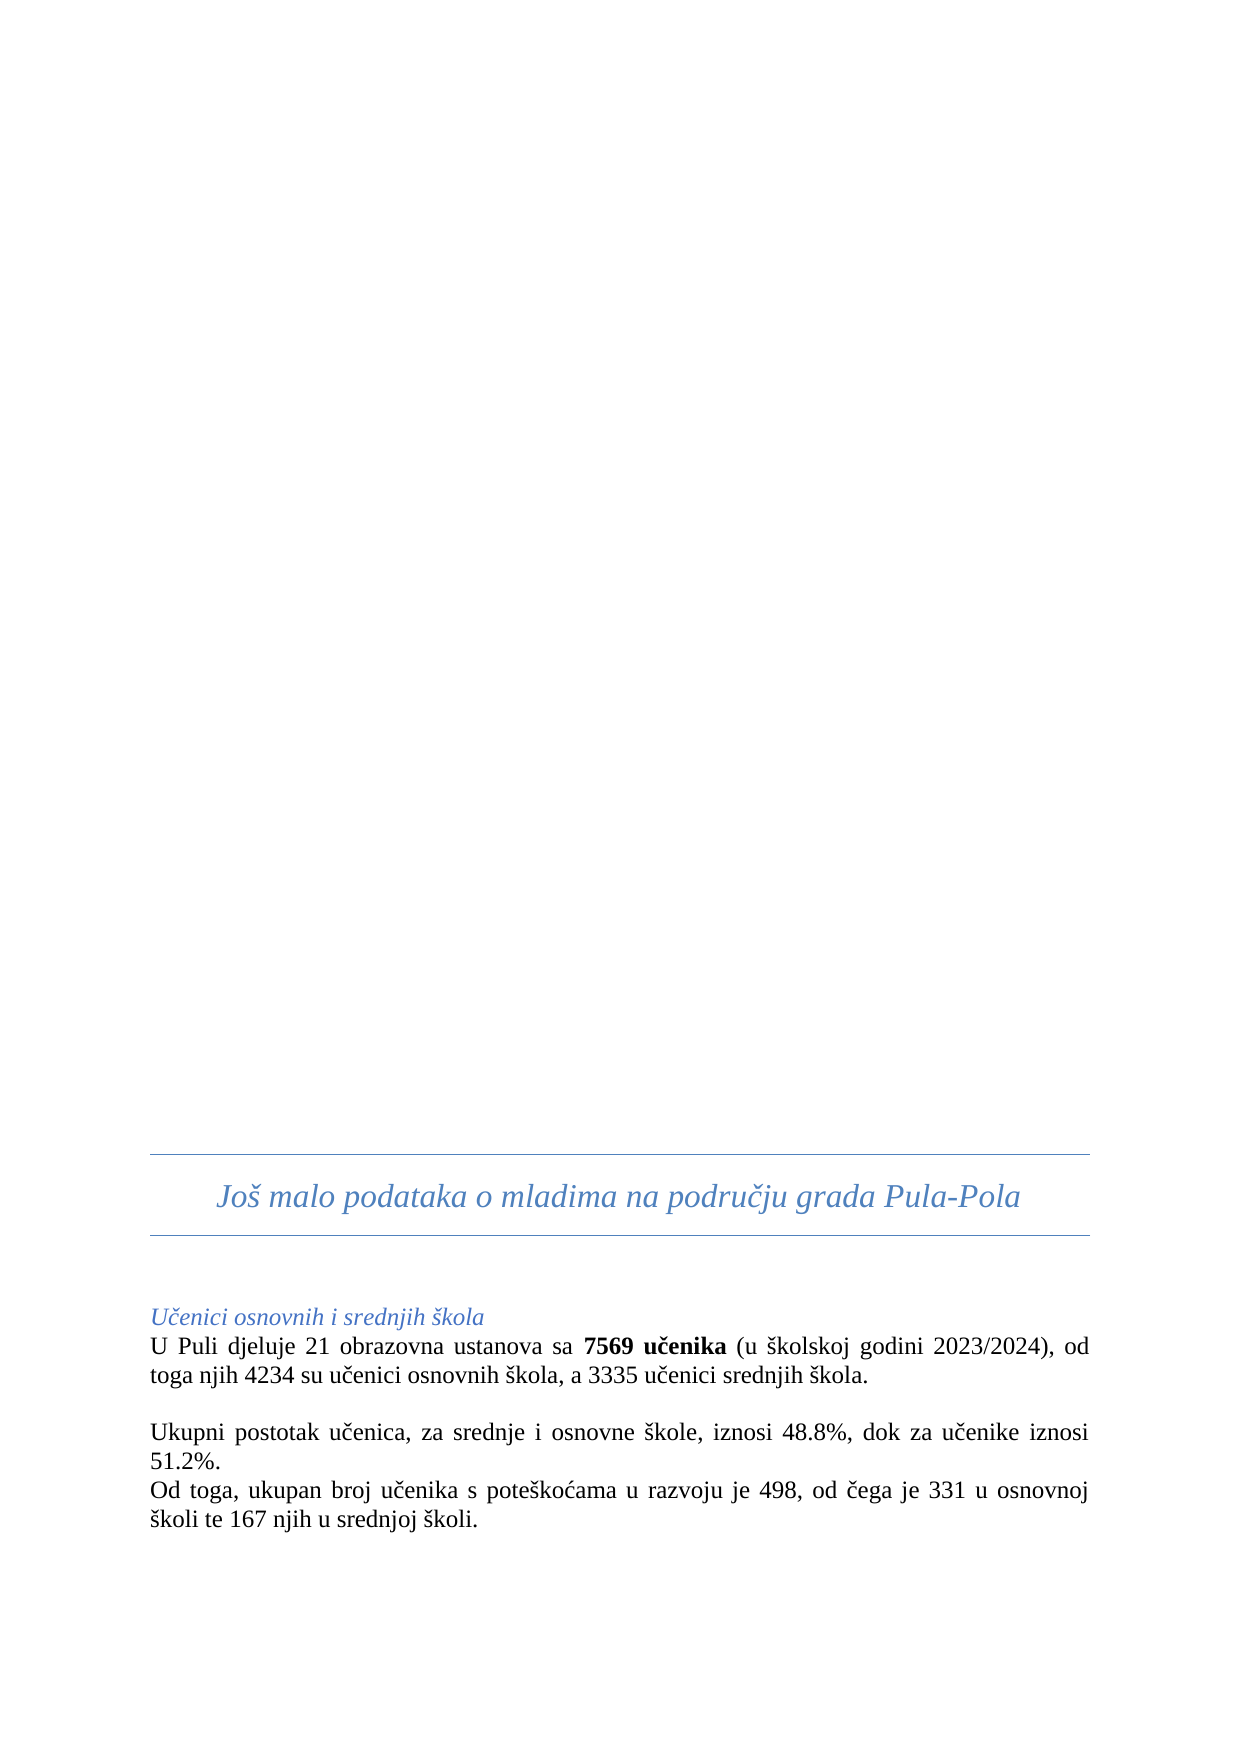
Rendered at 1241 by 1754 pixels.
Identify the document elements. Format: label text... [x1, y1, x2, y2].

text Učenici osnovnih i srednjih škola [150, 1302, 1090, 1331]
text U Puli djeluje 21 obrazovna ustanova sa 7569 učenika (u školskoj godini 2023/2024), od toga njih 4234 su učenici osnovnih škola, a 3335 učenici srednjih škola. [150, 1331, 1090, 1389]
text Još malo podataka o mladima na području grada Pula-Pola [150, 1155, 1090, 1235]
text Od toga, ukupan broj učenika s poteškoćama u razvoju je 498, od čega je 331 u osnovnoj školi te 167 njih u srednjoj školi. [150, 1475, 1090, 1532]
text Ukupni postotak učenica, za srednje i osnovne škole, iznosi 48.8%, dok za učenike iznosi 51.2%. [150, 1417, 1090, 1475]
